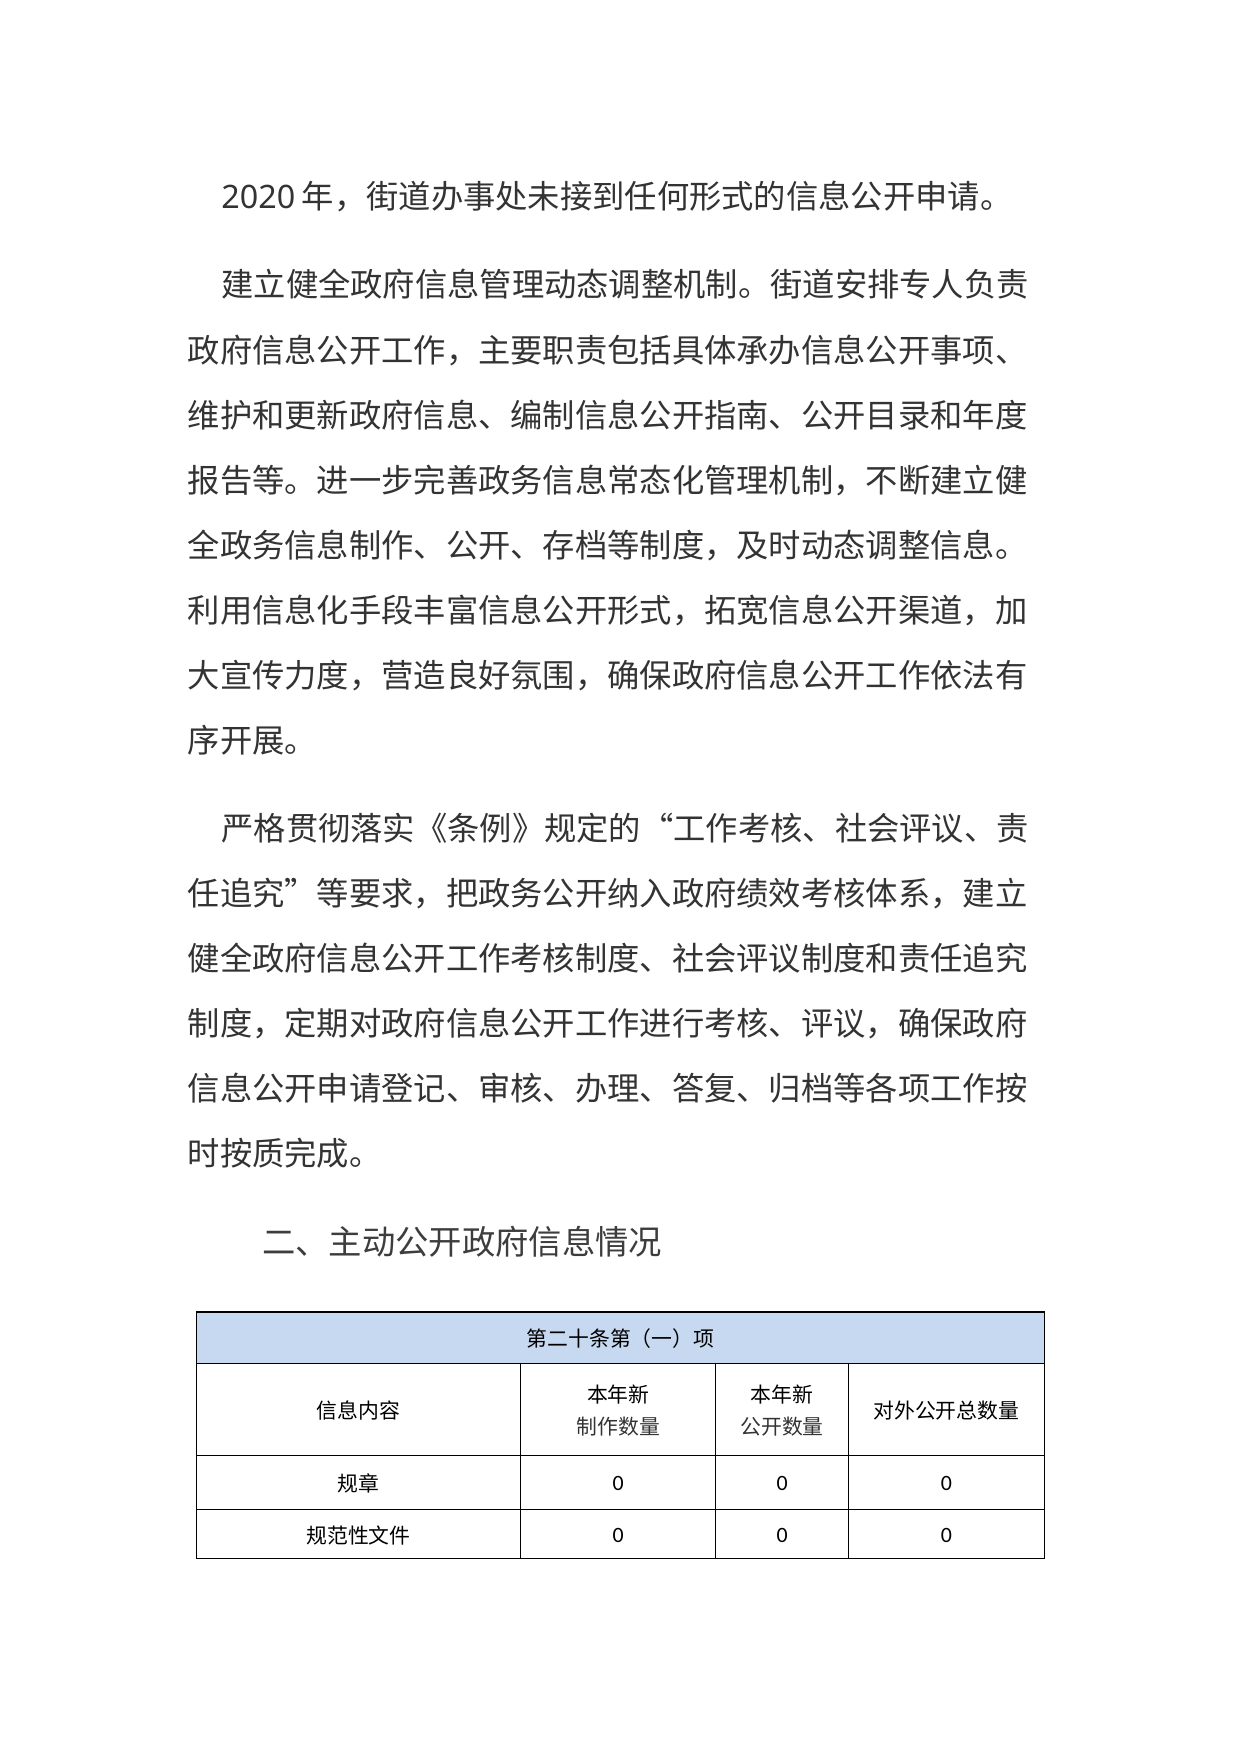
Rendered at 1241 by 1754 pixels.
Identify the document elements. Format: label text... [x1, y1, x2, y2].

table_header 第二十条第（一）项 [197, 1313, 1044, 1363]
table_cell 0 [716, 1456, 848, 1509]
table_cell 0 [716, 1510, 848, 1558]
table_cell 信息内容 [197, 1364, 520, 1455]
table_cell 规范性文件 [197, 1510, 520, 1558]
table_cell 本年新 制作数量 [521, 1364, 715, 1455]
table_cell 本年新 公开数量 [716, 1364, 848, 1455]
text 建立健全政府信息管理动态调整机制。街道安排专人负责政府信息公开工作，主要职责包括具体承办信息公开事项、维护和更新政府信息、编制信息公开指南、公开目录和年度报告等。进一步完善政务信息常态化管理机制，不断建立健全政务信息制作、公开、存档等制度，及时动态调整信息。利用信息化手段丰富信息公开形式，拓宽信息公开渠道，加大宣传力度，营造良好氛围，确保政府信息公开工作依法有序开展。 [187, 250, 1053, 770]
table_cell 0 [521, 1456, 715, 1509]
table_cell 0 [849, 1510, 1044, 1558]
table_cell 对外公开总数量 [849, 1364, 1044, 1455]
text 2020年，街道办事处未接到任何形式的信息公开申请。 [187, 162, 1053, 227]
text 严格贯彻落实《条例》规定的“工作考核、社会评议、责任追究”等要求，把政务公开纳入政府绩效考核体系，建立健全政府信息公开工作考核制度、社会评议制度和责任追究制度，定期对政府信息公开工作进行考核、评议，确保政府信息公开申请登记、审核、办理、答复、归档等各项工作按时按质完成。 [187, 794, 1053, 1184]
table_cell 规章 [197, 1456, 520, 1509]
table_cell 0 [521, 1510, 715, 1558]
table_cell 0 [849, 1456, 1044, 1509]
text 二、主动公开政府信息情况 [187, 1207, 1053, 1272]
